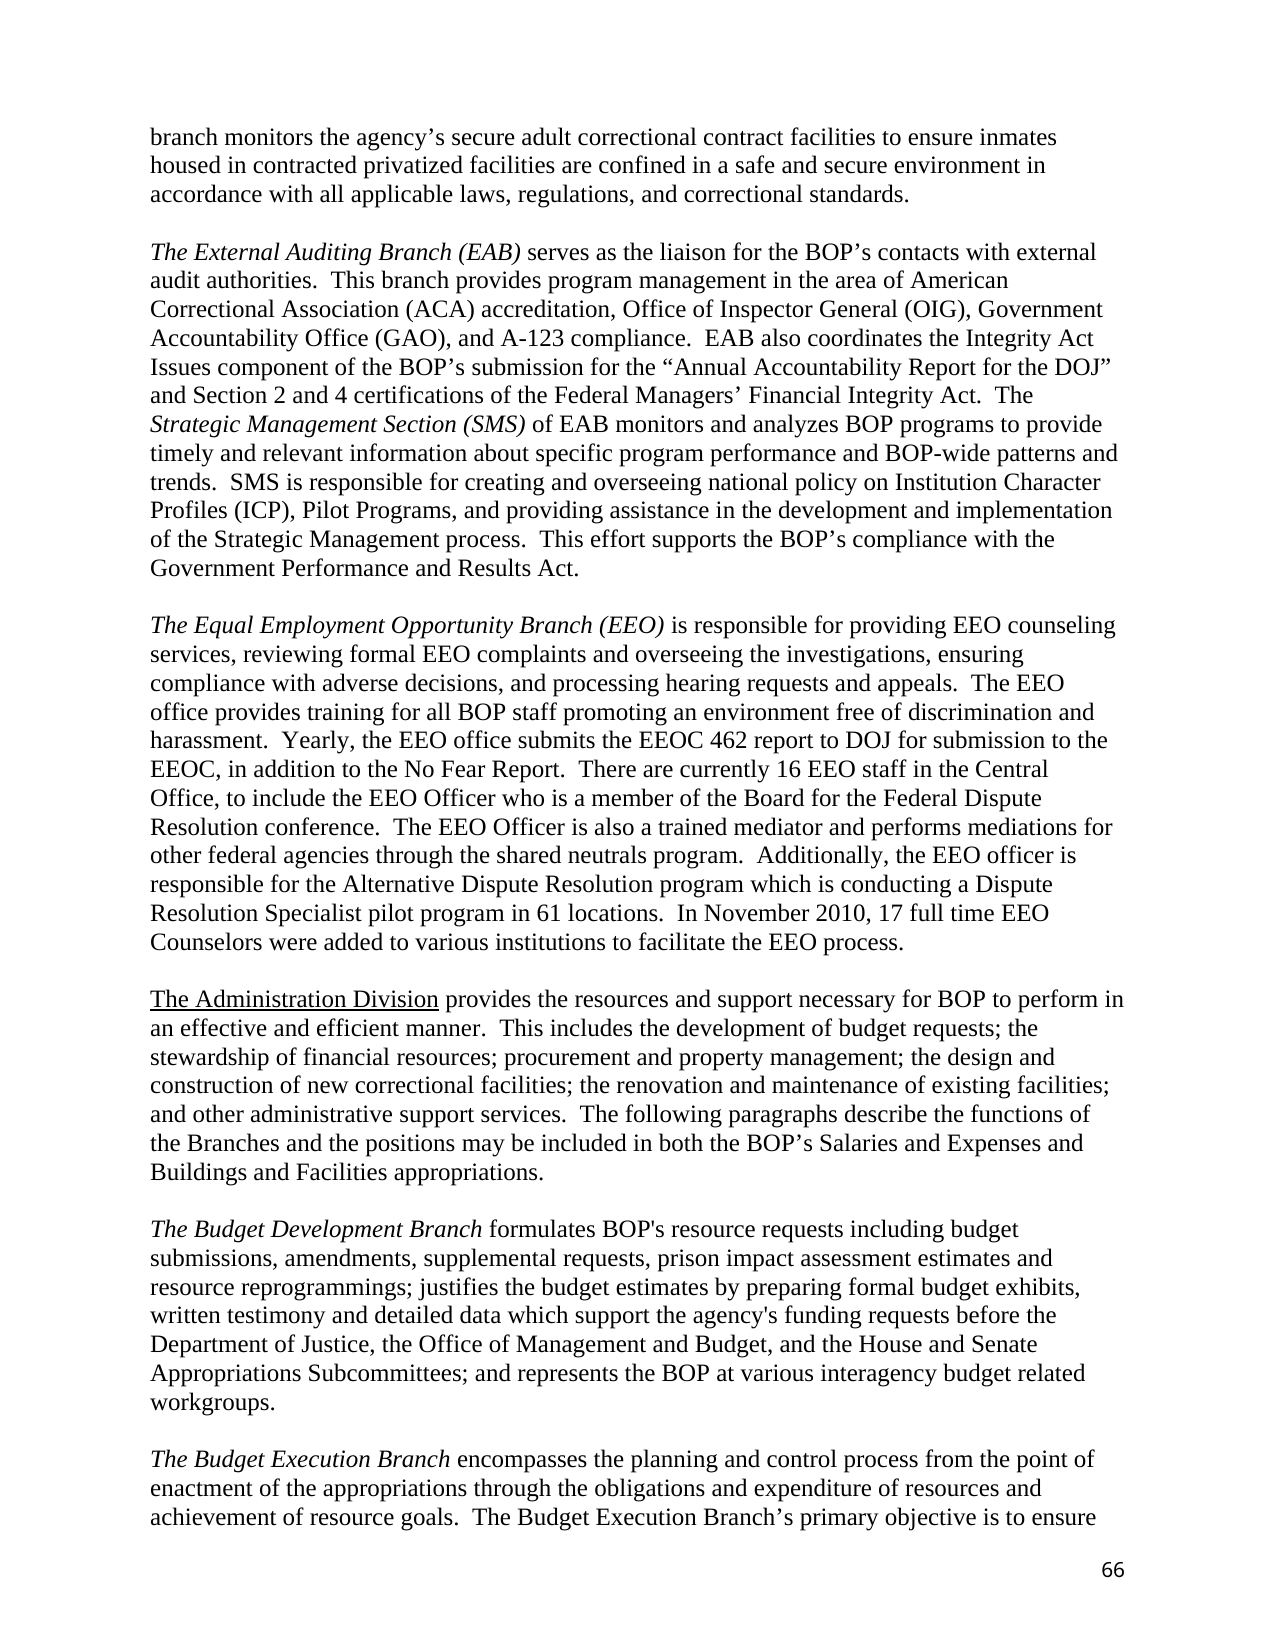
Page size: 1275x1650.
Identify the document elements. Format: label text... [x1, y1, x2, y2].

text The Budget Development Branch formulates BOP's resource requests including budget submissions, amendments, supplemental requests, prison impact assessment estimates and resource reprogrammings; justifies the budget estimates by preparing formal budget exhibits, written testimony and detailed data which support the agency's funding requests before the Department of Justice, the Office of Management and Budget, and the House and Senate Appropriations Subcommittees; and represents the BOP at various interagency budget related workgroups. [150, 1214, 1125, 1416]
text The Administration Division provides the resources and support necessary for BOP to perform in an effective and efficient manner. This includes the development of budget requests; the stewardship of financial resources; procurement and property management; the design and construction of new correctional facilities; the renovation and maintenance of existing facilities; and other administrative support services. The following paragraphs describe the functions of the Branches and the positions may be included in both the BOP’s Salaries and Expenses and Buildings and Facilities appropriations. [150, 984, 1125, 1186]
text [150, 122, 1125, 208]
text The External Auditing Branch (EAB) serves as the liaison for the BOP’s contacts with external audit authorities. This branch provides program management in the area of American Correctional Association (ACA) accreditation, Office of Inspector General (OIG), Government Accountability Office (GAO), and A-123 compliance. EAB also coordinates the Integrity Act Issues component of the BOP’s submission for the “Annual Accountability Report for the DOJ” and Section 2 and 4 certifications of the Federal Managers’ Financial Integrity Act. The Strategic Management Section (SMS) of EAB monitors and analyzes BOP programs to provide timely and relevant information about specific program performance and BOP-wide patterns and trends. SMS is responsible for creating and overseeing national policy on Institution Character Profiles (ICP), Pilot Programs, and providing assistance in the development and implementation of the Strategic Management process. This effort supports the BOP’s compliance with the Government Performance and Results Act. [150, 237, 1125, 582]
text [150, 1444, 1125, 1531]
text The Equal Employment Opportunity Branch (EEO) is responsible for providing EEO counseling services, reviewing formal EEO complaints and overseeing the investigations, ensuring compliance with adverse decisions, and processing hearing requests and appeals. The EEO office provides training for all BOP staff promoting an environment free of discrimination and harassment. Yearly, the EEO office submits the EEOC 462 report to DOJ for submission to the EEOC, in addition to the No Fear Report. There are currently 16 EEO staff in the Central Office, to include the EEO Officer who is a member of the Board for the Federal Dispute Resolution conference. The EEO Officer is also a trained mediator and performs mediations for other federal agencies through the shared neutrals program. Additionally, the EEO officer is responsible for the Alternative Dispute Resolution program which is conducting a Dispute Resolution Specialist pilot program in 61 locations. In November 2010, 17 full time EEO Counselors were added to various institutions to facilitate the EEO process. [150, 611, 1125, 956]
